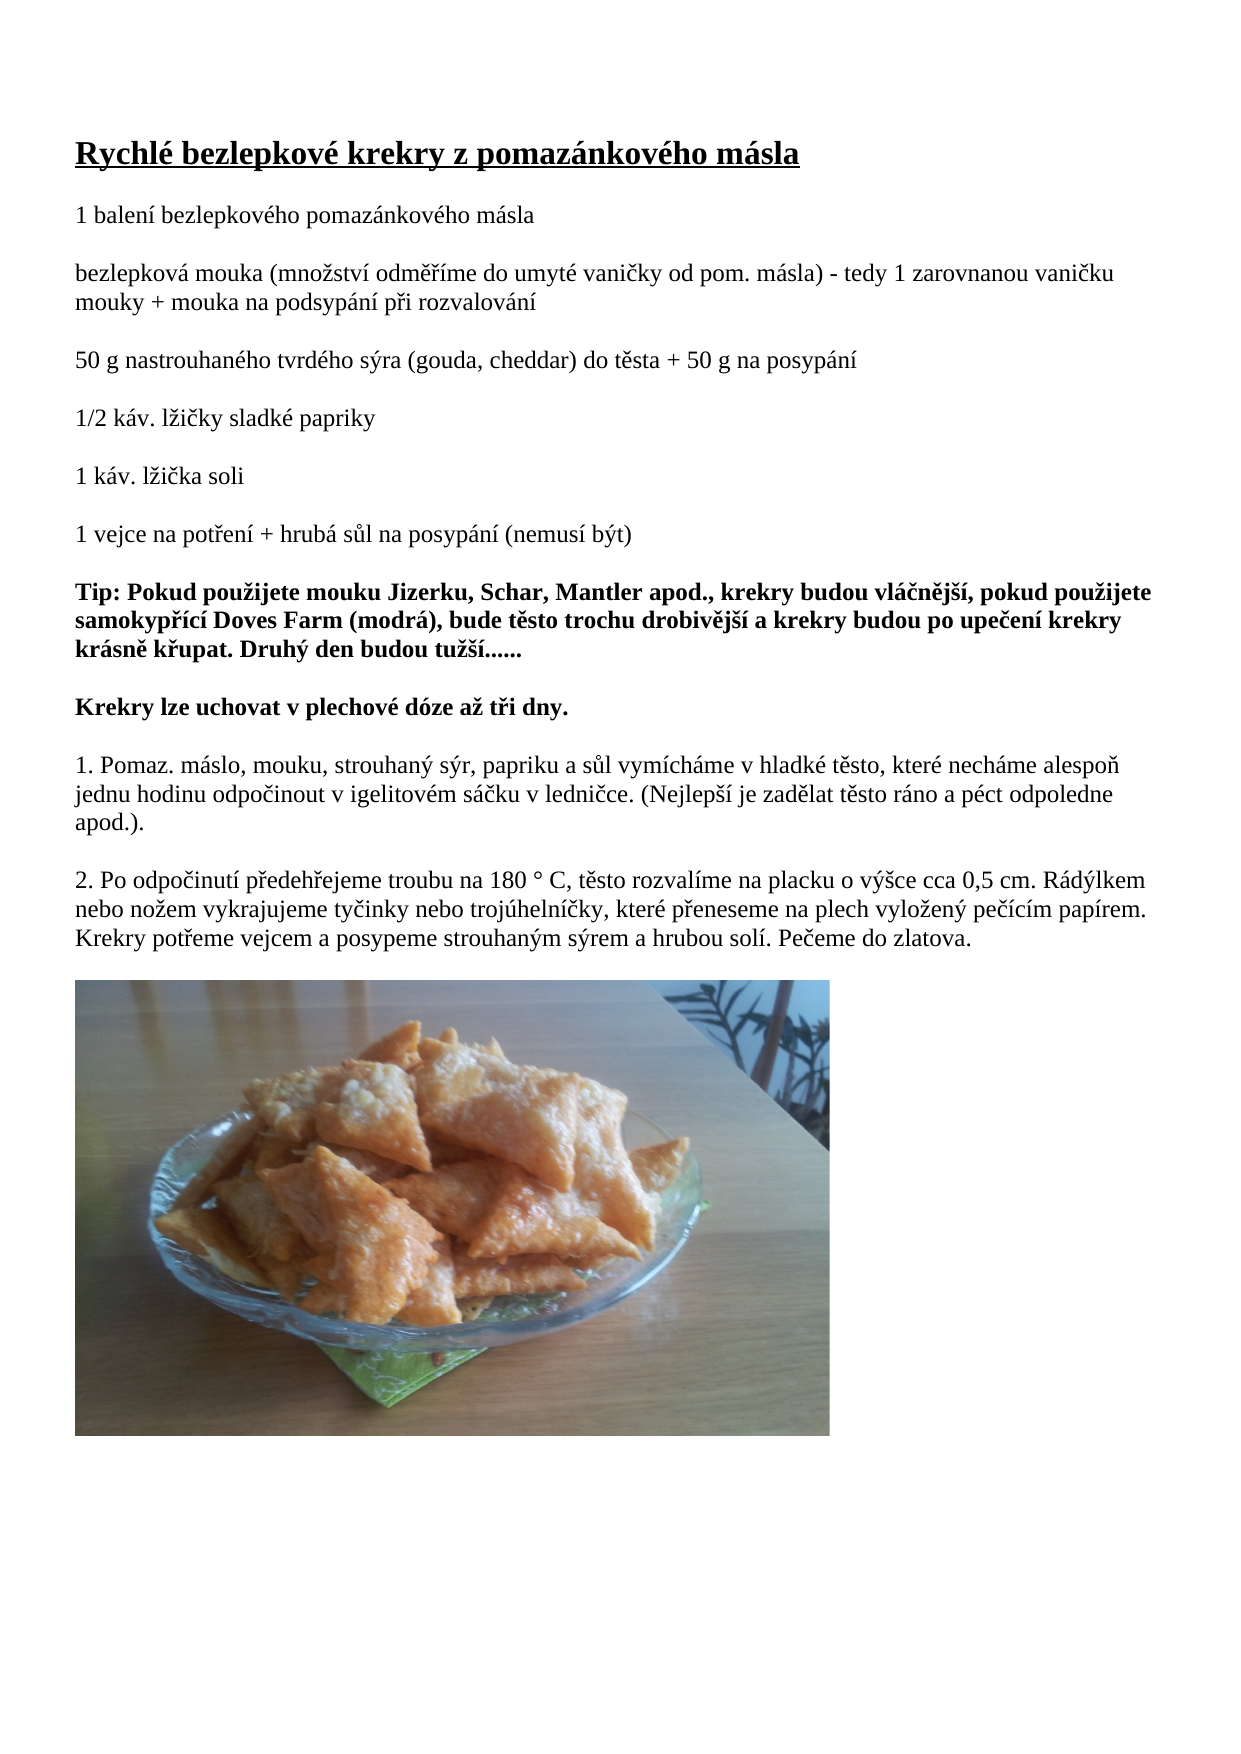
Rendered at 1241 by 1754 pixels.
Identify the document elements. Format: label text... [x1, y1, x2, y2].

text 1/2 káv. lžičky sladké papriky [75, 403, 1165, 432]
text bezlepková mouka (množství odměříme do umyté vaničky od pom. másla) - tedy 1 zarovnanou vaničku mouky + mouka na podsypání při rozvalování [75, 258, 1165, 316]
text Krekry lze uchovat v plechové dóze až tři dny. [75, 692, 1165, 721]
text 50 g nastrouhaného tvrdého sýra (gouda, cheddar) do těsta + 50 g na posypání [75, 345, 1165, 374]
picture [75, 980, 830, 1436]
text 2. Po odpočinutí předehřejeme troubu na 180 ° C, těsto rozvalíme na placku o výšce cca 0,5 cm. Rádýlkem nebo nožem vykrajujeme tyčinky nebo trojúhelníčky, které přeneseme na plech vyložený pečícím papírem. Krekry potřeme vejcem a posypeme strouhaným sýrem a hrubou solí. Pečeme do zlatova. [75, 865, 1165, 952]
text Rychlé bezlepkové krekry z pomazánkového másla [75, 133, 1165, 171]
text 1. Pomaz. máslo, mouku, strouhaný sýr, papriku a sůl vymícháme v hladké těsto, které necháme alespoň jednu hodinu odpočinout v igelitovém sáčku v ledničce. (Nejlepší je zadělat těsto ráno a péct odpoledne apod.). [75, 750, 1165, 836]
text 1 balení bezlepkového pomazánkového másla [75, 200, 1165, 229]
text Tip: Pokud použijete mouku Jizerku, Schar, Mantler apod., krekry budou vláčnější, pokud použijete samokypřící Doves Farm (modrá), bude těsto trochu drobivější a krekry budou po upečení krekry krásně křupat. Druhý den budou tužší...... [75, 577, 1165, 663]
text 1 vejce na potření + hrubá sůl na posypání (nemusí být) [75, 519, 1165, 547]
text 1 káv. lžička soli [75, 461, 1165, 489]
